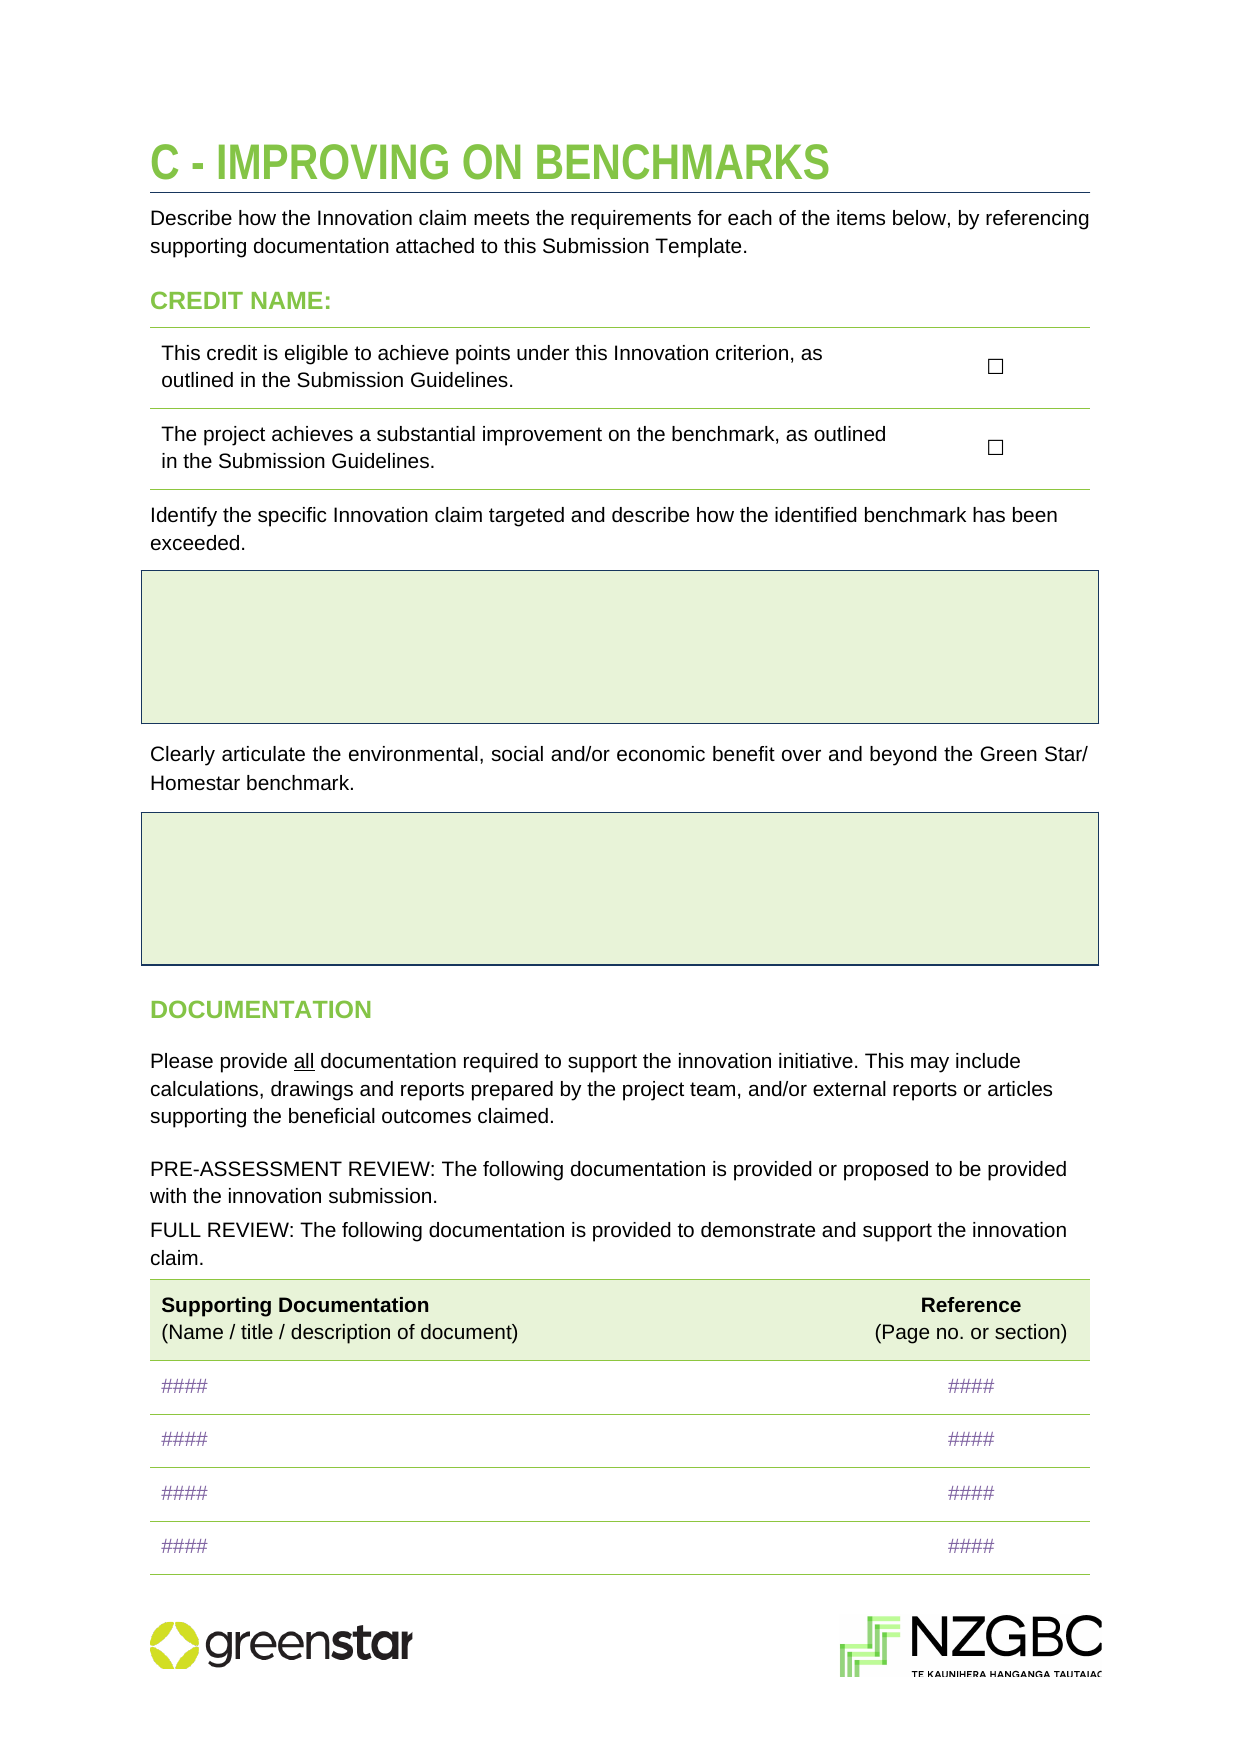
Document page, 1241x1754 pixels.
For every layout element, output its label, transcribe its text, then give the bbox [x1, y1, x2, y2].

text Please provide all documentation required to support the innovation initiative. This may include calculations, drawings and reports prepared by the project team, and/or external reports or articles supporting the beneficial outcomes claimed. [150, 1049, 1090, 1128]
table_cell #### [852, 1468, 1090, 1521]
table_cell #### [150, 1468, 852, 1521]
table_cell #### [852, 1415, 1090, 1467]
table_cell #### [150, 1522, 852, 1574]
table_cell #### [150, 1361, 852, 1414]
table_cell #### [852, 1522, 1090, 1574]
table_cell #### [852, 1361, 1090, 1414]
text Clearly articulate the environmental, social and/or economic benefit over and beyond the Green Star/ Homestar benchmark. [150, 742, 1090, 794]
table_header Reference (Page no. or section) [852, 1280, 1090, 1360]
text FULL REVIEW: The following documentation is provided to demonstrate and support the innovation claim. [150, 1218, 1090, 1269]
subtitle documentation [150, 995, 1090, 1024]
table_cell [901, 409, 1090, 489]
table_cell The project achieves a substantial improvement on the benchmark, as outlined in the Submission Guidelines. [150, 409, 901, 489]
table_header This credit is eligible to achieve points under this Innovation criterion, as outlined in the Submission Guidelines. [150, 328, 901, 408]
picture [150, 1621, 413, 1669]
picture [839, 1614, 1102, 1677]
text Describe how the Innovation claim meets the requirements for each of the items below, by referencing supporting documentation attached to this Submission Template. [150, 206, 1090, 257]
subtitle Credit Name: [150, 286, 1090, 315]
table_header Supporting Documentation (Name / title / description of document) [150, 1280, 852, 1360]
subtitle C - Improving on benchmarks [150, 133, 1090, 192]
text PRE-ASSESSMENT REVIEW: The following documentation is provided or proposed to be provided with the innovation submission. [150, 1157, 1090, 1208]
table_cell #### [150, 1415, 852, 1467]
table_header [901, 328, 1090, 408]
text Identify the specific Innovation claim targeted and describe how the identified benchmark has been exceeded. [150, 503, 1090, 554]
